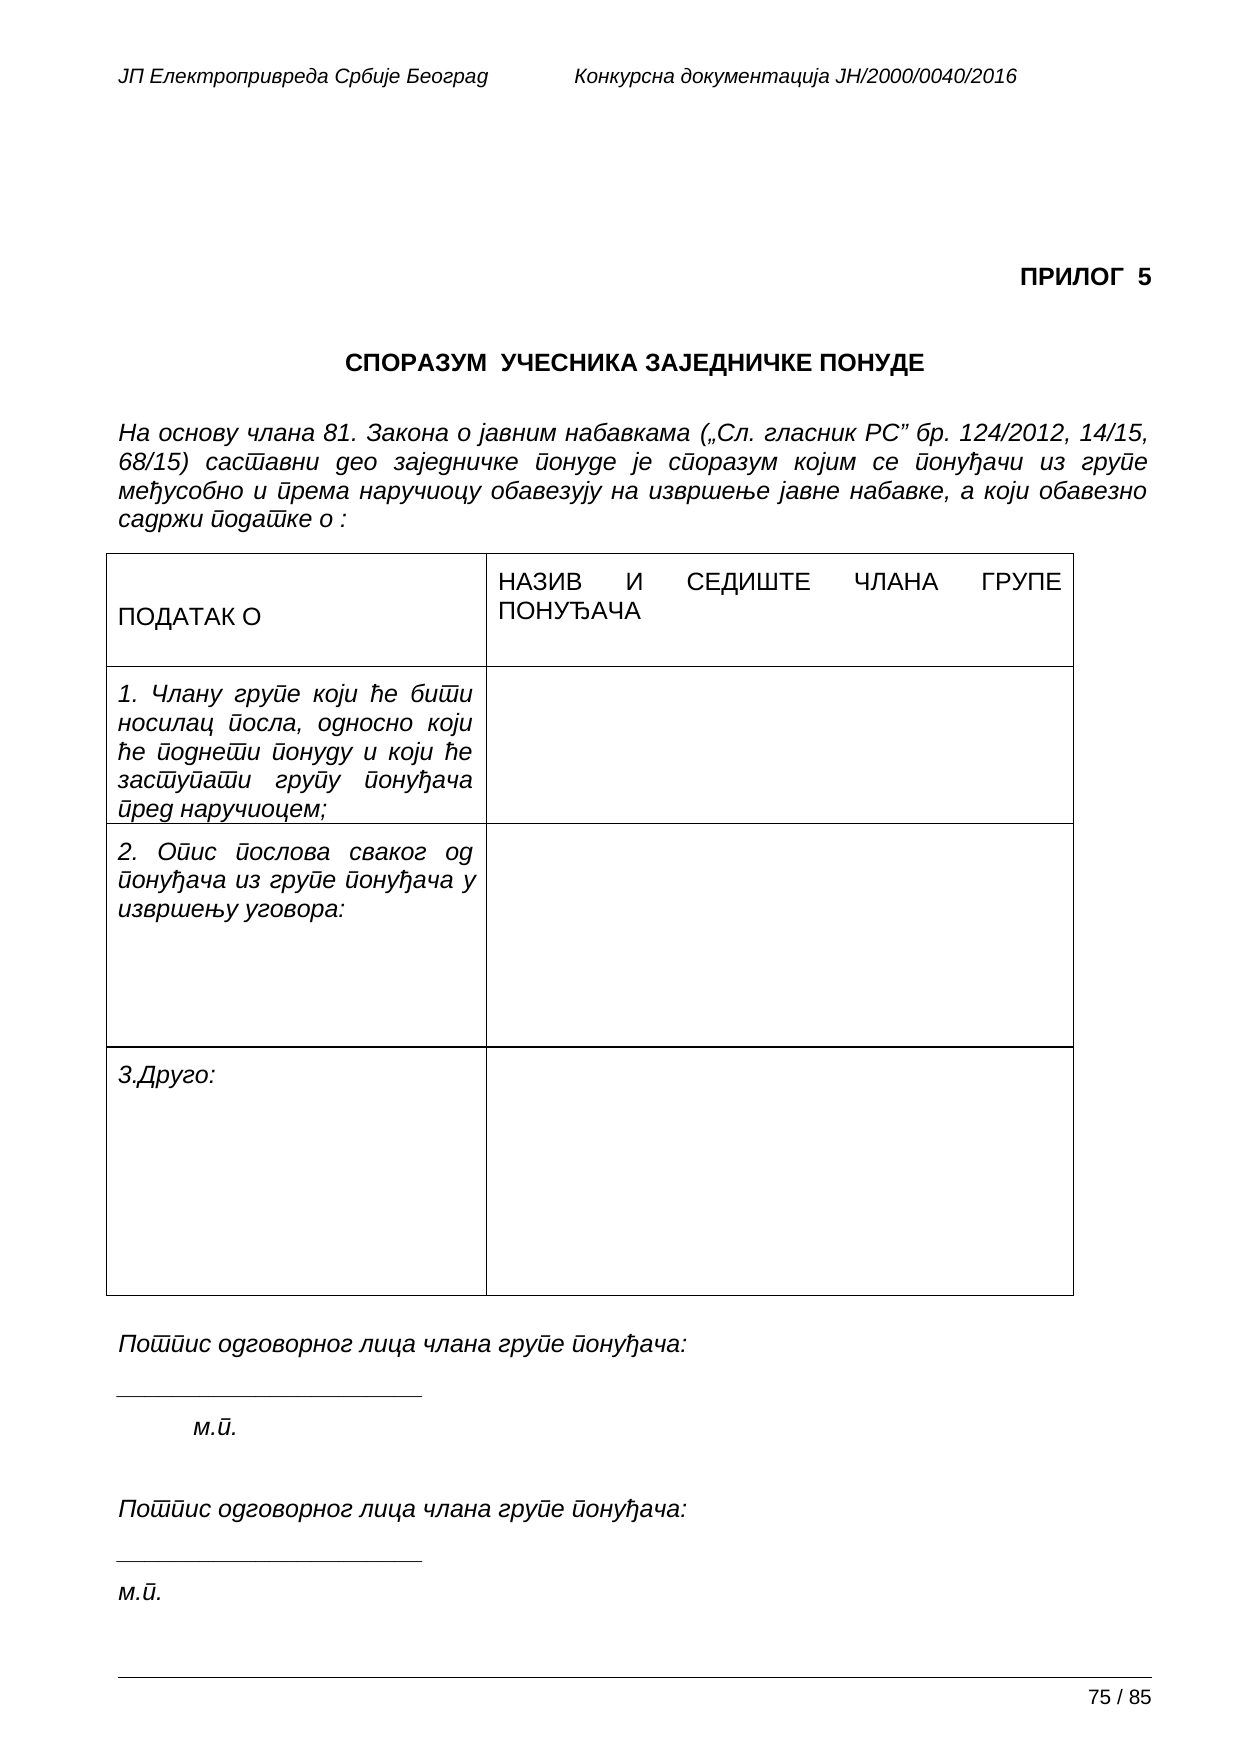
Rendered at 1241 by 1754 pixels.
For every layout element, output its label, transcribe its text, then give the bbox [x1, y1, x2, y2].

text ______________________ [118, 1536, 1152, 1564]
table_header ПОДАТАК О [107, 554, 486, 666]
text СПОРАЗУМ УЧЕСНИКА ЗАЈЕДНИЧКЕ ПОНУДЕ [118, 348, 1152, 377]
table_cell 1. Члану групе који ће бити носилац посла, односно који ће поднети понуду и који ће заступати групу понуђача пред наручиоцем; [107, 667, 486, 823]
text Потпис одговорног лица члана групе понуђача: [118, 1494, 1152, 1523]
text Потпис одговорног лица члана групе понуђача: [118, 1329, 1152, 1358]
table_cell [487, 1048, 1073, 1295]
text На основу члана 81. Закона о јавним набавкама („Сл. гласник РС” бр. 124/2012, 14/15, 68/15) саставни део заједничке понуде је споразум којим се понуђачи из групе међусобно и према наручиоцу обавезују на извршење јавне набавке, а који обавезно садржи податке о : [118, 418, 1152, 533]
text м.п. [118, 1577, 1152, 1606]
table_cell [487, 824, 1073, 1046]
table_cell [487, 667, 1073, 823]
text ПРИЛОГ 5 [118, 262, 1152, 291]
text м.п. [193, 1412, 1152, 1441]
text ______________________ [118, 1371, 1152, 1399]
table_cell 2. Oпис послова сваког од понуђача из групе понуђача у извршењу уговора: [107, 824, 486, 1046]
table_header НАЗИВ И СЕДИШТЕ ЧЛАНА ГРУПЕ ПОНУЂАЧА [487, 554, 1073, 666]
table_cell 3.Друго: [107, 1048, 486, 1295]
